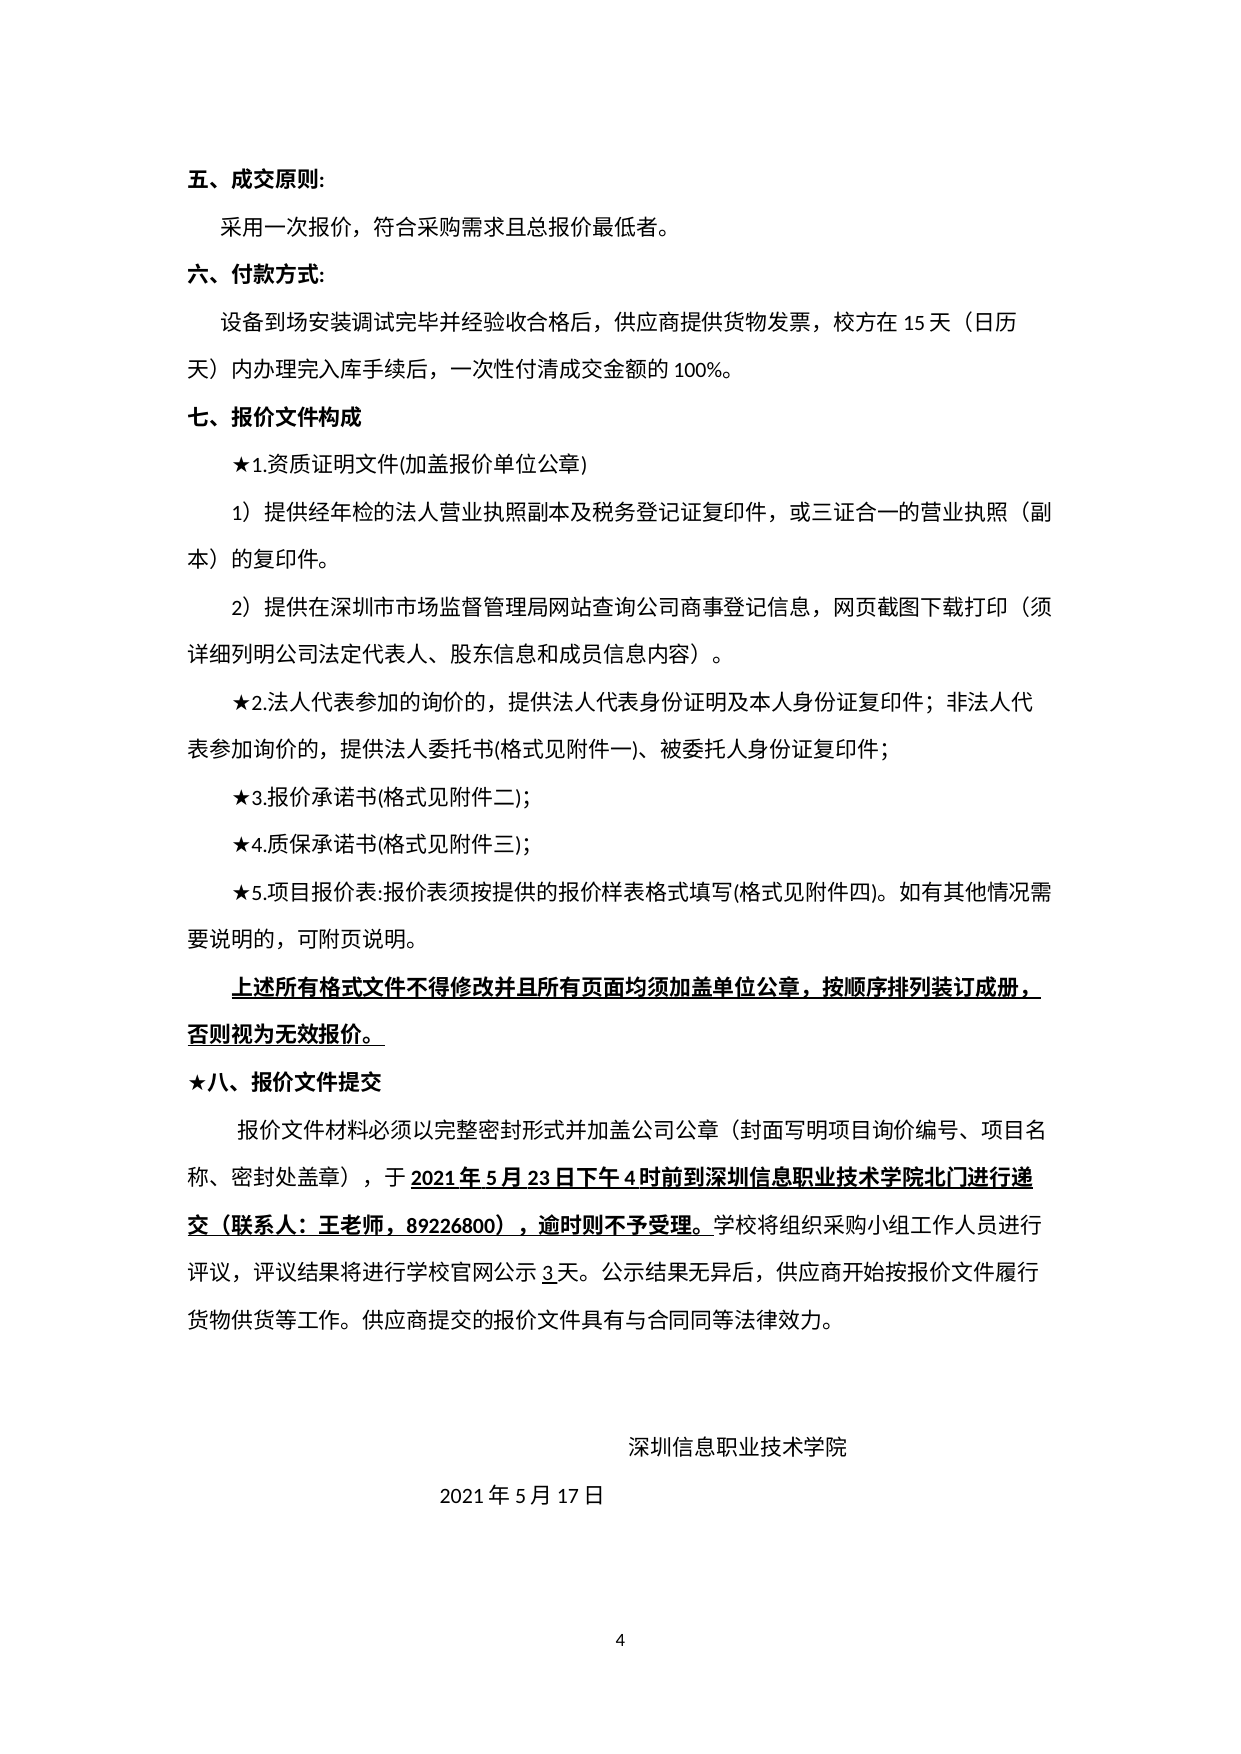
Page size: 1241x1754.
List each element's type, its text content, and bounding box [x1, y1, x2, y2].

text ★1.资质证明文件(加盖报价单位公章) [187, 447, 1053, 479]
text 1）提供经年检的法人营业执照副本及税务登记证复印件，或三证合一的营业执照（副本）的复印件。 [187, 494, 1053, 574]
text 2）提供在深圳市市场监督管理局网站查询公司商事登记信息，网页截图下载打印（须详细列明公司法定代表人、股东信息和成员信息内容）。 [187, 589, 1053, 669]
text 深圳信息职业技术学院 [187, 1430, 1053, 1462]
text 上述所有格式文件不得修改并且所有页面均须加盖单位公章，按顺序排列装订成册，否则视为无效报价。 [187, 970, 1053, 1049]
text ★八、报价文件提交 [187, 1065, 1053, 1097]
text ★3.报价承诺书(格式见附件二)； [187, 780, 1053, 811]
text 报价文件材料必须以完整密封形式并加盖公司公章（封面写明项目询价编号、项目名称、密封处盖章），于2021年5月23日下午4时前到深圳信息职业技术学院北门进行递交（联系人：王老师，89226800），逾时则不予受理。学校将组织采购小组工作人员进行评议，评议结果将进行学校官网公示3天。公示结果无异后，供应商开始按报价文件履行货物供货等工作。供应商提交的报价文件具有与合同同等法律效力。 [187, 1113, 1053, 1334]
text ★2.法人代表参加的询价的，提供法人代表身份证明及本人身份证复印件；非法人代表参加询价的，提供法人委托书(格式见附件一)、被委托人身份证复印件； [187, 684, 1053, 764]
text ★4.质保承诺书(格式见附件三)； [187, 827, 1053, 859]
text 六、付款方式: [187, 257, 1053, 289]
text 采用一次报价，符合采购需求且总报价最低者。 [187, 209, 1053, 241]
text 设备到场安装调试完毕并经验收合格后，供应商提供货物发票，校方在15天（日历天）内办理完入库手续后，一次性付清成交金额的100%。 [187, 304, 1053, 384]
text ★5.项目报价表:报价表须按提供的报价样表格式填写(格式见附件四)。如有其他情况需要说明的，可附页说明。 [187, 875, 1053, 954]
text 五、成交原则: [187, 162, 1053, 194]
text 2021年5月17日 [187, 1478, 1053, 1509]
text 七、报价文件构成 [187, 399, 1053, 431]
